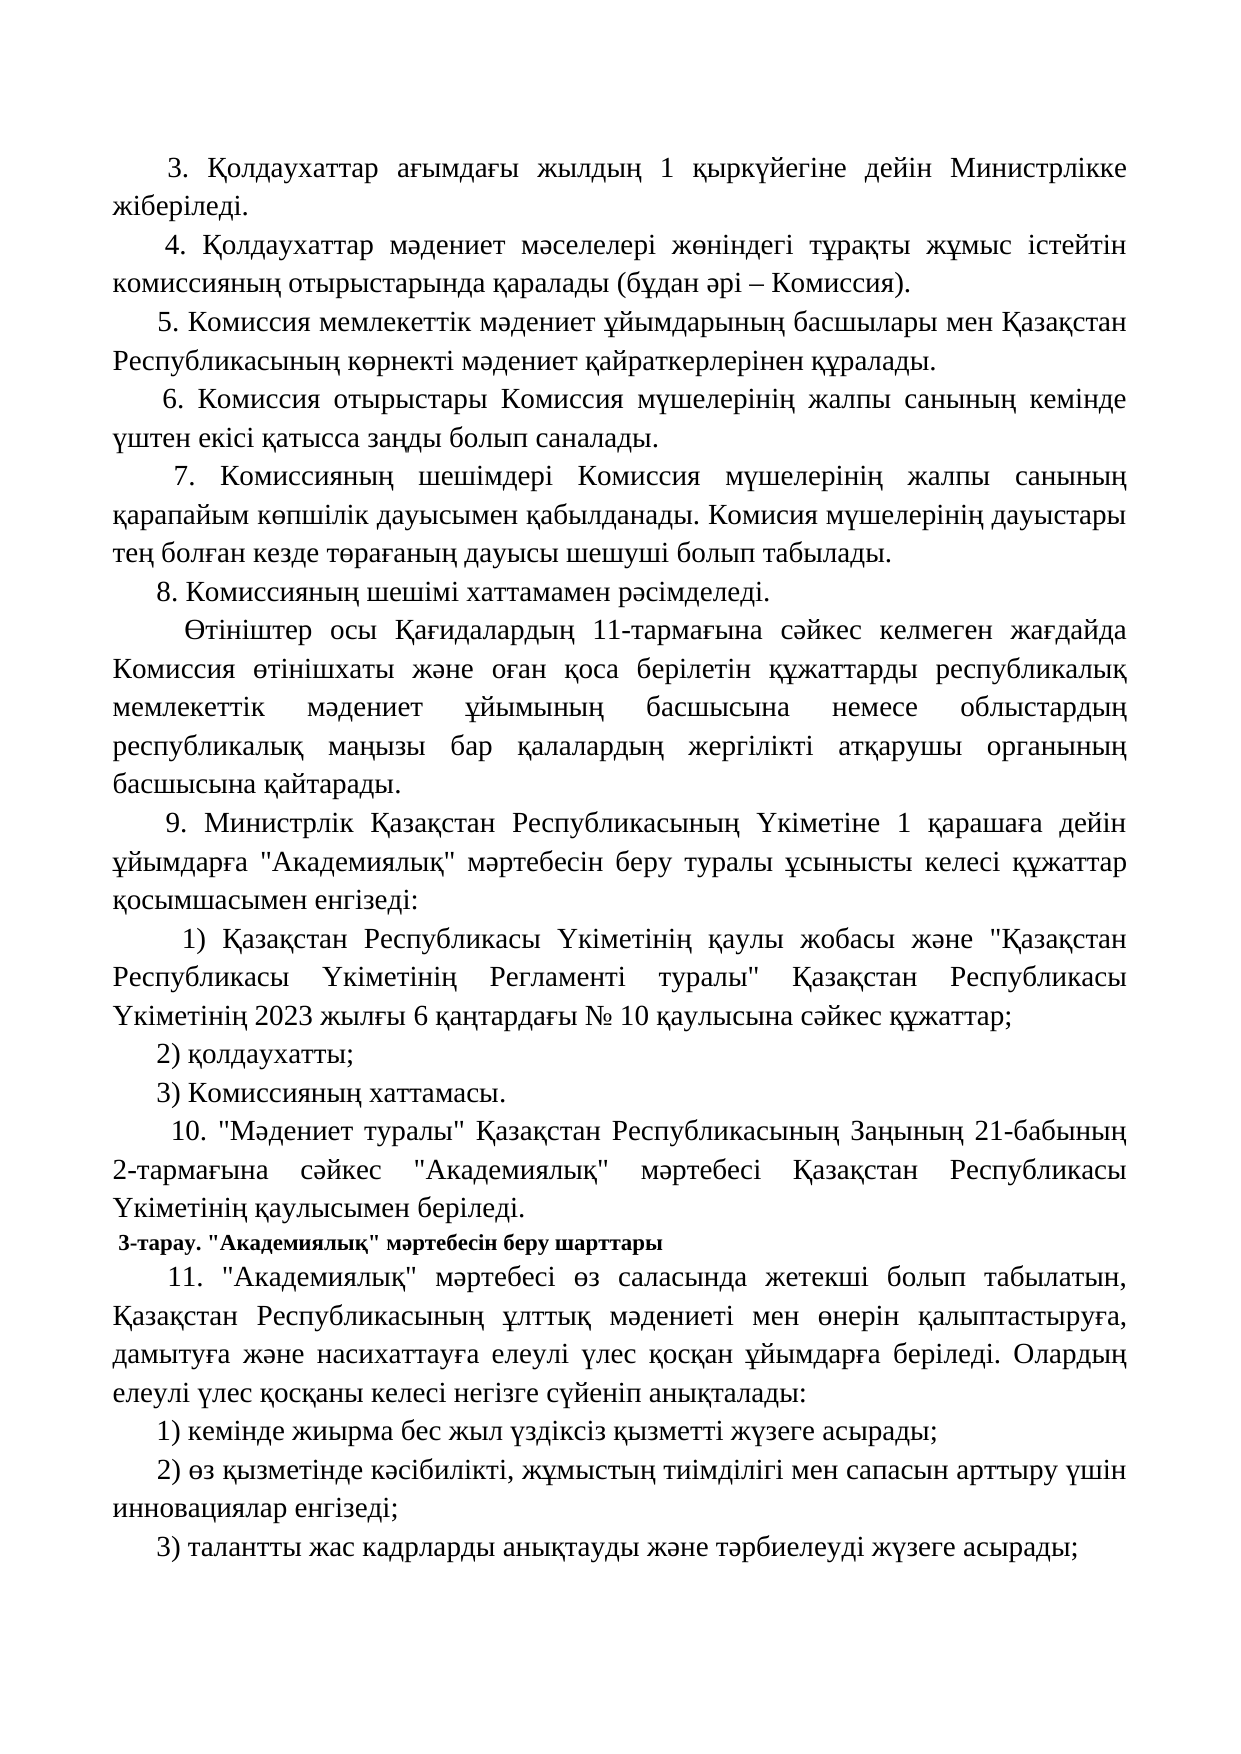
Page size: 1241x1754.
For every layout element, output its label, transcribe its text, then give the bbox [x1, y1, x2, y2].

text 2) өз қызметінде кәсібилікті, жұмыстың тиімділігі мен сапасын арттыру үшін инновациялар енгізеді; [112, 1452, 1128, 1524]
text 3-тарау. "Академиялық" мәртебесін беру шарттары [112, 1229, 1128, 1256]
text 4. Қолдаухаттар мәдениет мәселелері жөніндегі тұрақты жұмыс істейтін комиссияның отырыстарында қаралады (бұдан әрі – Комиссия). [112, 227, 1128, 299]
text 9. Министрлік Қазақстан Республикасының Үкіметіне 1 қарашаға дейін ұйымдарға "Академиялық" мәртебесін беру туралы ұсынысты келесі құжаттар қосымшасымен енгізеді: [112, 805, 1128, 916]
text 1) кемінде жиырма бес жыл үздіксіз қызметті жүзеге асырады; [112, 1413, 1128, 1447]
text 5. Комиссия мемлекеттік мәдениет ұйымдарының басшылары мен Қазақстан Республикасының көрнекті мәдениет қайраткерлерінен құралады. [112, 304, 1128, 376]
text 11. "Академиялық" мәртебесі өз саласында жетекші болып табылатын, Қазақстан Республикасының ұлттық мәдениеті мен өнерін қалыптастыруға, дамытуға және насихаттауға елеулі үлес қосқан ұйымдарға беріледі. Олардың елеулі үлес қосқаны келесі негізге сүйеніп анықталады: [112, 1259, 1128, 1408]
text 2) қолдаухатты; [112, 1036, 1128, 1070]
text 3) Комиссияның хаттамасы. [112, 1075, 1128, 1108]
text 1) Қазақстан Республикасы Үкіметінің қаулы жобасы және "Қазақстан Республикасы Yкiметiнiң Регламентi туралы" Қазақстан Республикасы Yкiметiнiң 2023 жылғы 6 қаңтардағы № 10 қаулысына сәйкес құжаттар; [112, 921, 1128, 1031]
text 6. Комиссия отырыстары Комиссия мүшелерінің жалпы санының кемінде үштен екісі қатысса заңды болып саналады. [112, 381, 1128, 453]
text 7. Комиссияның шешімдері Комиссия мүшелерінің жалпы санының қарапайым көпшілік дауысымен қабылданады. Комисия мүшелерінің дауыстары тең болған кезде төрағаның дауысы шешуші болып табылады. [112, 458, 1128, 569]
text 8. Комиссияның шешімі хаттамамен рәсімделеді. [112, 574, 1128, 607]
text Өтініштер осы Қағидалардың 11-тармағына сәйкес келмеген жағдайда Комиссия өтінішхаты және оған қоса берілетін құжаттарды республикалық мемлекеттік мәдениет ұйымының басшысына немесе облыстардың республикалық маңызы бар қалалардың жергілікті атқарушы органының басшысына қайтарады. [112, 612, 1128, 800]
text 3. Қолдаухаттар ағымдағы жылдың 1 қыркүйегіне дейін Министрлікке жіберіледі. [112, 150, 1128, 222]
text 10. "Мәдениет туралы" Қазақстан Республикасының Заңының 21-бабының 2-тармағына сәйкес "Академиялық" мәртебесі Қазақстан Республикасы Үкіметінің қаулысымен беріледі. [112, 1113, 1128, 1224]
text 3) талантты жас кадрларды анықтауды және тәрбиелеуді жүзеге асырады; [112, 1529, 1128, 1563]
